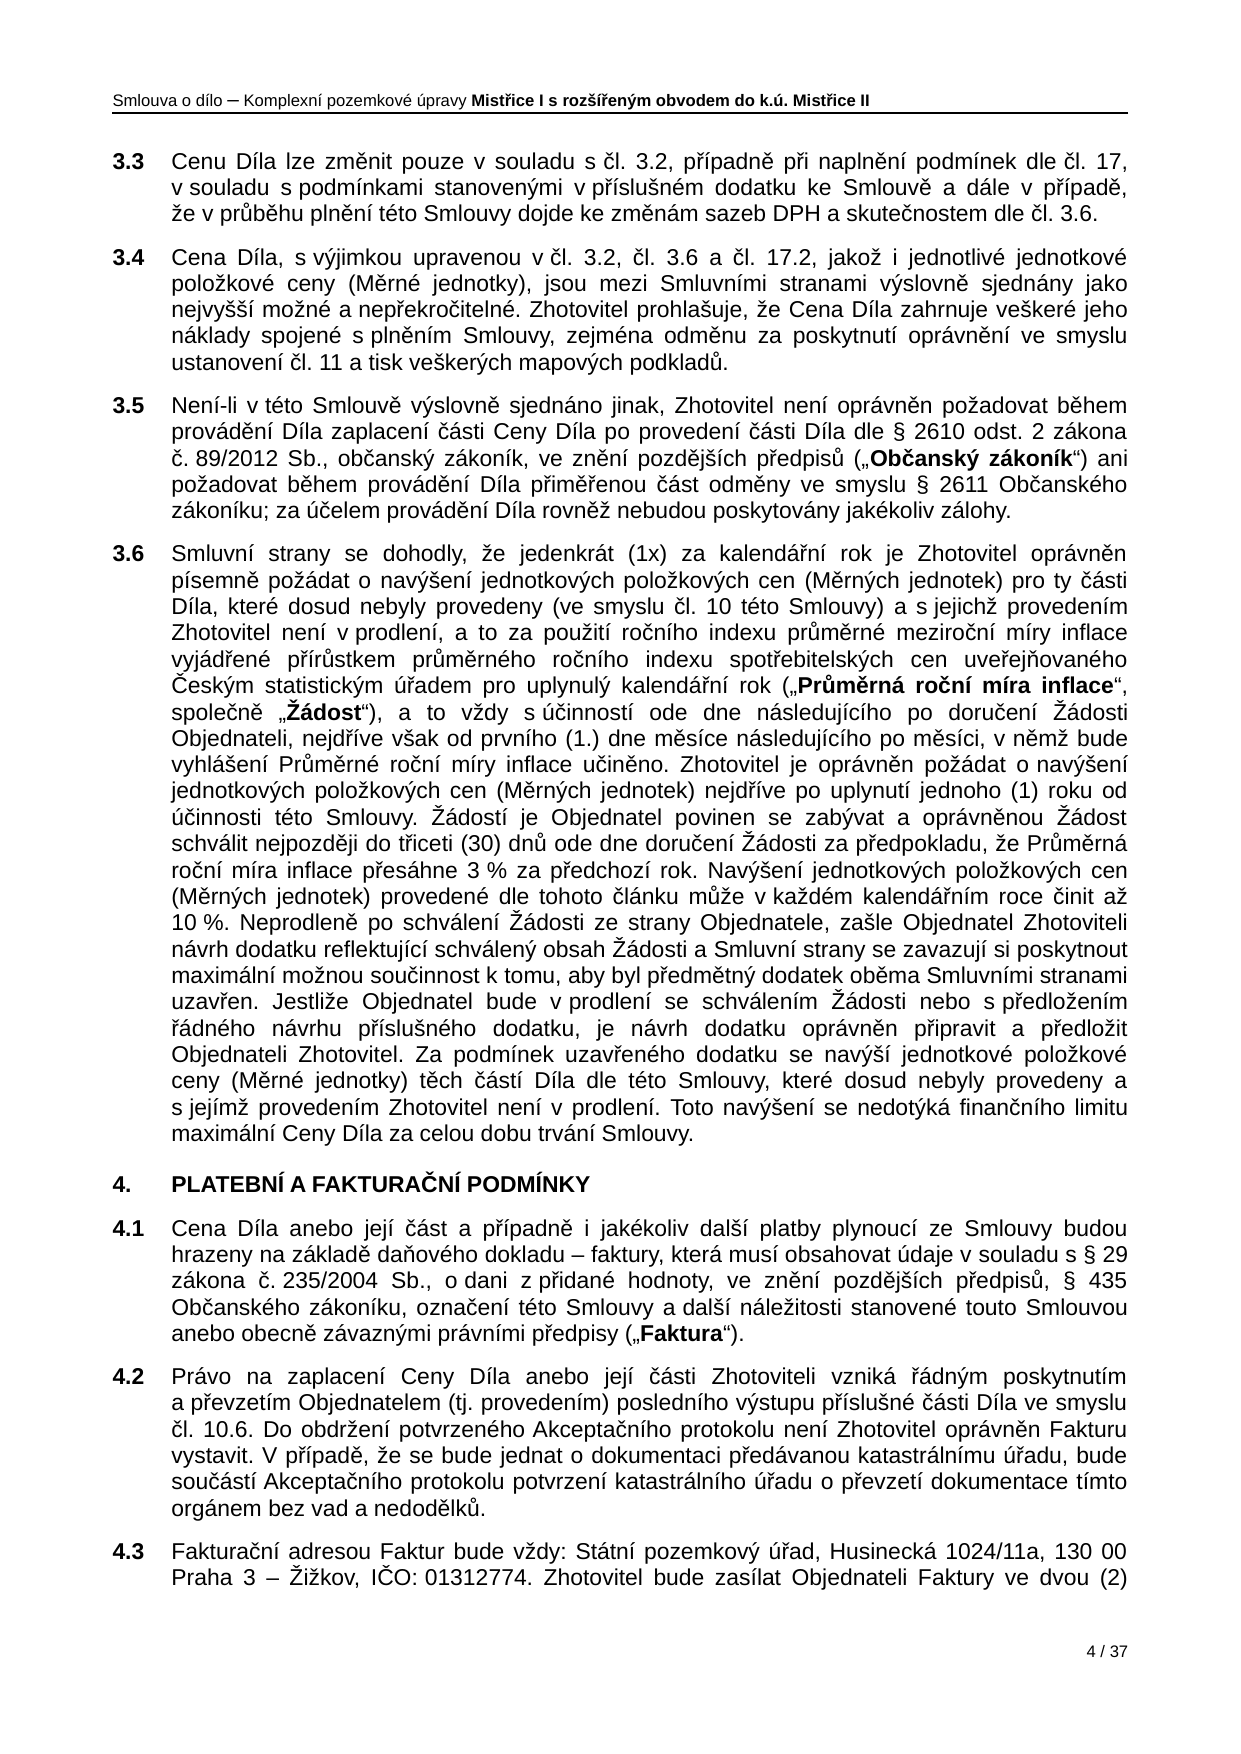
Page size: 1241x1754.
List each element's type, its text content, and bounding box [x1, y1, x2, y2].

text Cenu Díla lze změnit pouze v souladu s čl. 3.2, případně při naplnění podmínek dle čl. 17, v souladu s podmínkami stanovenými v příslušném dodatku ke Smlouvě a dále v případě, že v průběhu plnění této Smlouvy dojde ke změnám sazeb DPH a skutečnostem dle čl. 3.6. [112, 148, 1128, 227]
text Smluvní strany se dohodly, že jedenkrát (1x) za kalendářní rok je Zhotovitel oprávněn písemně požádat o navýšení jednotkových položkových cen (Měrných jednotek) pro ty části Díla, které dosud nebyly provedeny (ve smyslu čl. 10 této Smlouvy) a s jejichž provedením Zhotovitel není v prodlení, a to za použití ročního indexu průměrné meziroční míry inflace vyjádřené přírůstkem průměrného ročního indexu spotřebitelských cen uveřejňovaného Českým statistickým úřadem pro uplynulý kalendářní rok („Průměrná roční míra inflace“, společně „Žádost“), a to vždy s účinností ode dne následujícího po doručení Žádosti Objednateli, nejdříve však od prvního (1.) dne měsíce následujícího po měsíci, v němž bude vyhlášení Průměrné roční míry inflace učiněno. Zhotovitel je oprávněn požádat o navýšení jednotkových položkových cen (Měrných jednotek) nejdříve po uplynutí jednoho (1) roku od účinnosti této Smlouvy. Žádostí je Objednatel povinen se zabývat a oprávněnou Žádost schválit nejpozději do třiceti (30) dnů ode dne doručení Žádosti za předpokladu, že Průměrná roční míra inflace přesáhne 3 % za předchozí rok. Navýšení jednotkových položkových cen (Měrných jednotek) provedené dle tohoto článku může v každém kalendářním roce činit až 10 %. Neprodleně po schválení Žádosti ze strany Objednatele, zašle Objednatel Zhotoviteli návrh dodatku reflektující schválený obsah Žádosti a Smluvní strany se zavazují si poskytnout maximální možnou součinnost k tomu, aby byl předmětný dodatek oběma Smluvními stranami uzavřen. Jestliže Objednatel bude v prodlení se schválením Žádosti nebo s předložením řádného návrhu příslušného dodatku, je návrh dodatku oprávněn připravit a předložit Objednateli Zhotovitel. Za podmínek uzavřeného dodatku se navýší jednotkové položkové ceny (Měrné jednotky) těch částí Díla dle této Smlouvy, které dosud nebyly provedeny a s jejímž provedením Zhotovitel není v prodlení. Toto navýšení se nedotýká finančního limitu maximální Ceny Díla za celou dobu trvání Smlouvy. [112, 540, 1128, 1146]
text Cena Díla anebo její část a případně i jakékoliv další platby plynoucí ze Smlouvy budou hrazeny na základě daňového dokladu – faktury, která musí obsahovat údaje v souladu s § 29 zákona č. 235/2004 Sb., o dani z přidané hodnoty, ve znění pozdějších předpisů, § 435 Občanského zákoníku, označení této Smlouvy a další náležitosti stanovené touto Smlouvou anebo obecně závaznými právními předpisy („Faktura“). [112, 1214, 1128, 1346]
text Platební a fakturační podmínky [112, 1171, 1128, 1198]
text Cena Díla, s výjimkou upravenou v čl. 3.2, čl. 3.6 a čl. 17.2, jakož i jednotlivé jednotkové položkové ceny (Měrné jednotky), jsou mezi Smluvními stranami výslovně sjednány jako nejvyšší možné a nepřekročitelné. Zhotovitel prohlašuje, že Cena Díla zahrnuje veškeré jeho náklady spojené s plněním Smlouvy, zejména odměnu za poskytnutí oprávnění ve smyslu ustanovení čl. 11 a tisk veškerých mapových podkladů. [112, 243, 1128, 375]
text Není-li v této Smlouvě výslovně sjednáno jinak, Zhotovitel není oprávněn požadovat během provádění Díla zaplacení části Ceny Díla po provedení části Díla dle § 2610 odst. 2 zákona č. 89/2012 Sb., občanský zákoník, ve znění pozdějších předpisů („Občanský zákoník“) ani požadovat během provádění Díla přiměřenou část odměny ve smyslu § 2611 Občanského zákoníku; za účelem provádění Díla rovněž nebudou poskytovány jakékoliv zálohy. [112, 392, 1128, 524]
text Právo na zaplacení Ceny Díla anebo její části Zhotoviteli vzniká řádným poskytnutím a převzetím Objednatelem (tj. provedením) posledního výstupu příslušné části Díla ve smyslu čl. 10.6. Do obdržení potvrzeného Akceptačního protokolu není Zhotovitel oprávněn Fakturu vystavit. V případě, že se bude jednat o dokumentaci předávanou katastrálnímu úřadu, bude součástí Akceptačního protokolu potvrzení katastrálního úřadu o převzetí dokumentace tímto orgánem bez vad a nedodělků. [112, 1363, 1128, 1521]
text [112, 1538, 1128, 1590]
